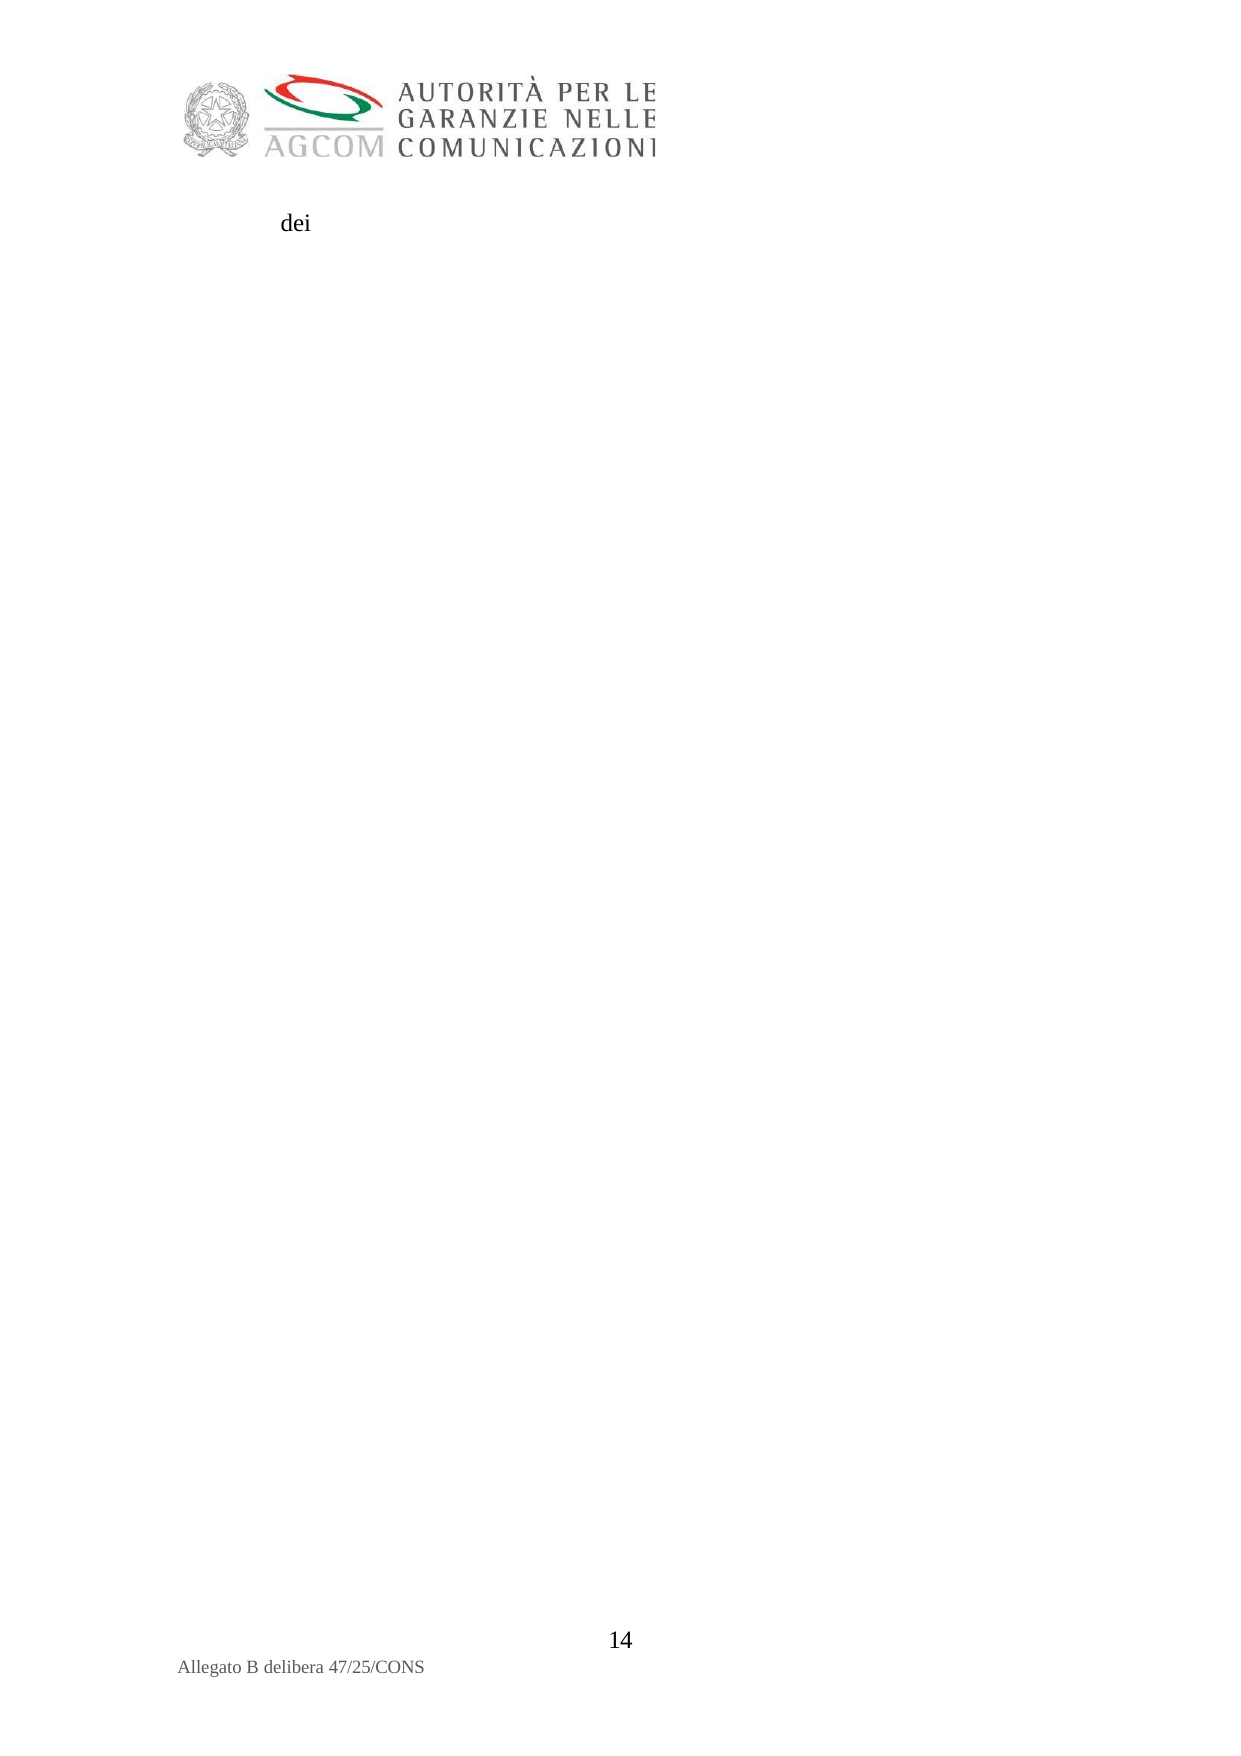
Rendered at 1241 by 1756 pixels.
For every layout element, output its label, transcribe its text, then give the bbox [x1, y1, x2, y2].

picture [183, 74, 656, 157]
